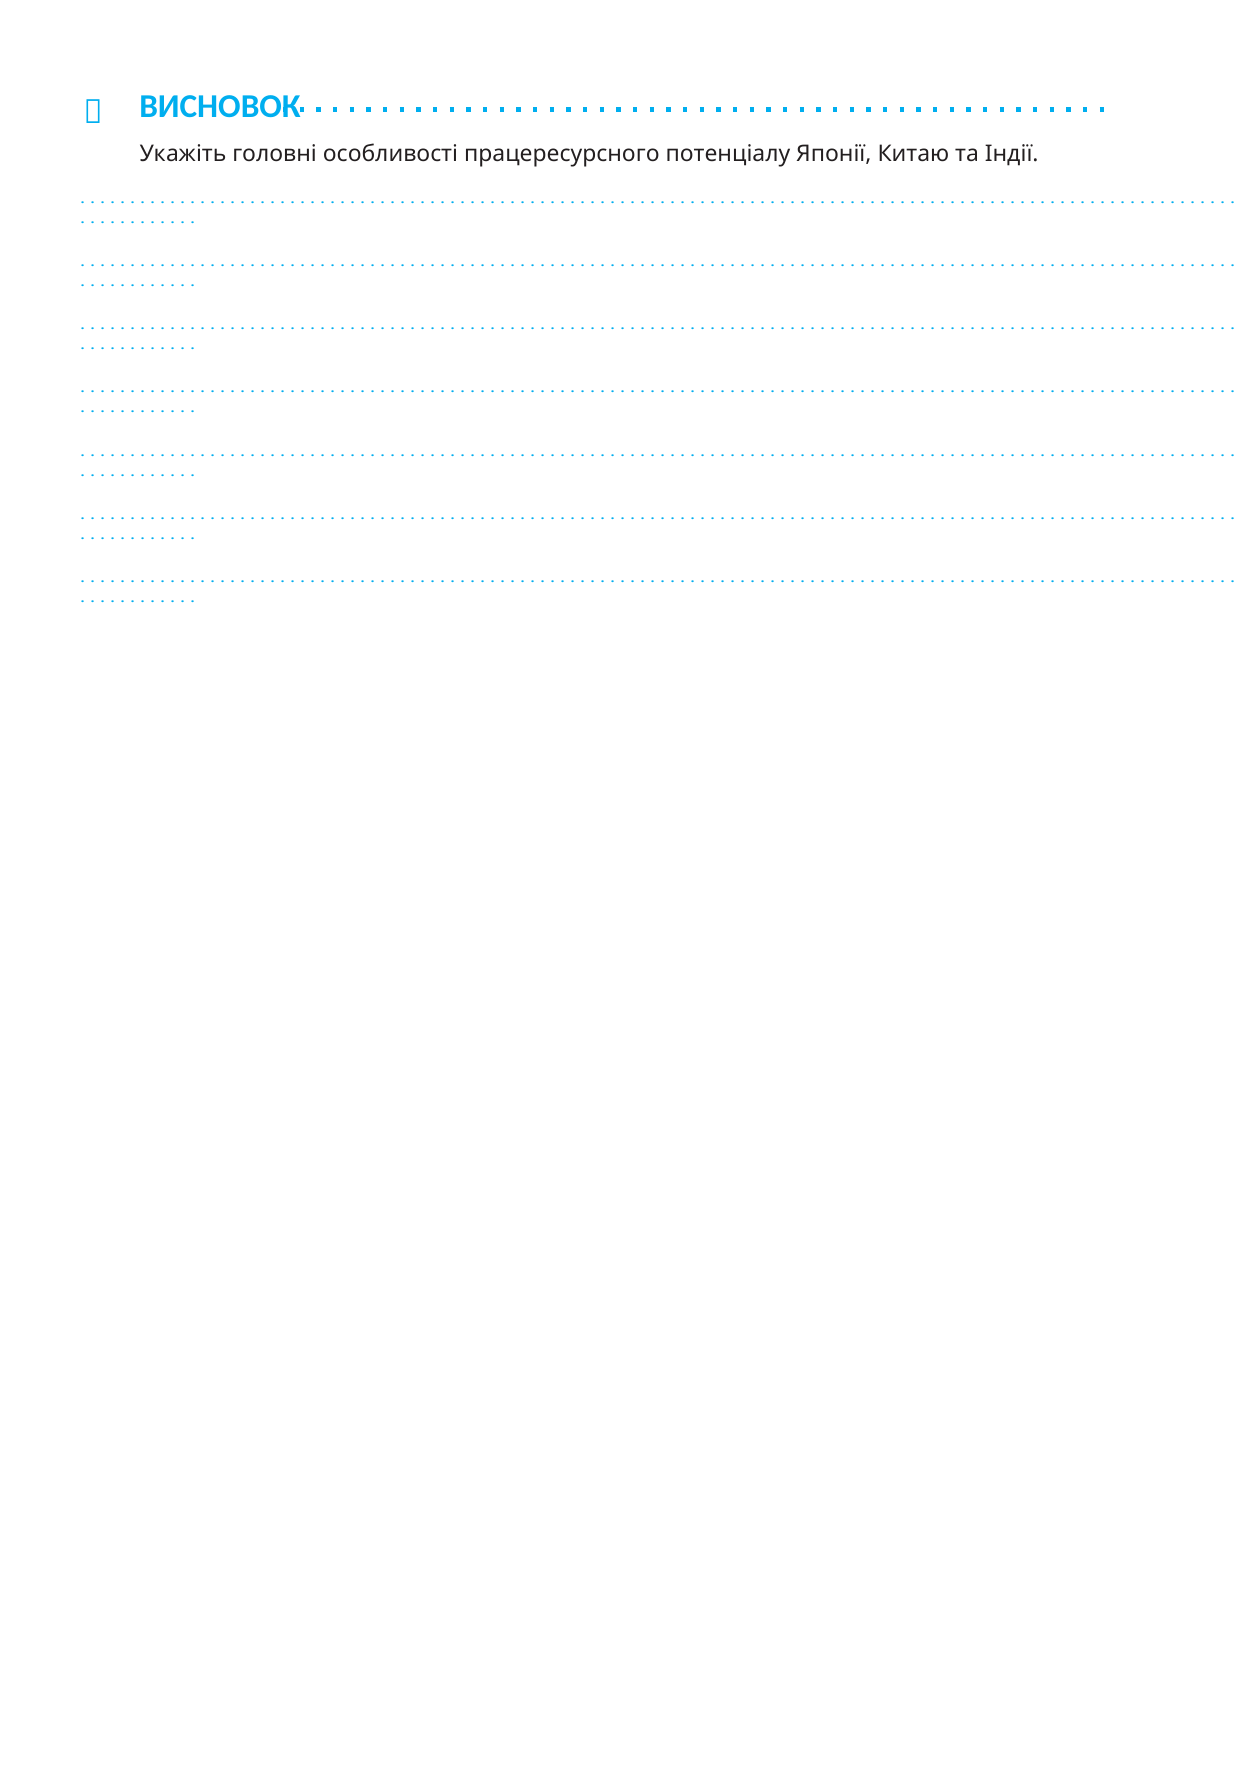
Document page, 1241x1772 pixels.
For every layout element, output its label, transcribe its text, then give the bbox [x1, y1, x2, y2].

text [80, 188, 1240, 227]
text Укажіть головні особливості працересурсного потенціалу Японії, Китаю та Індії. [139, 137, 1240, 168]
text  [83, 87, 1240, 133]
